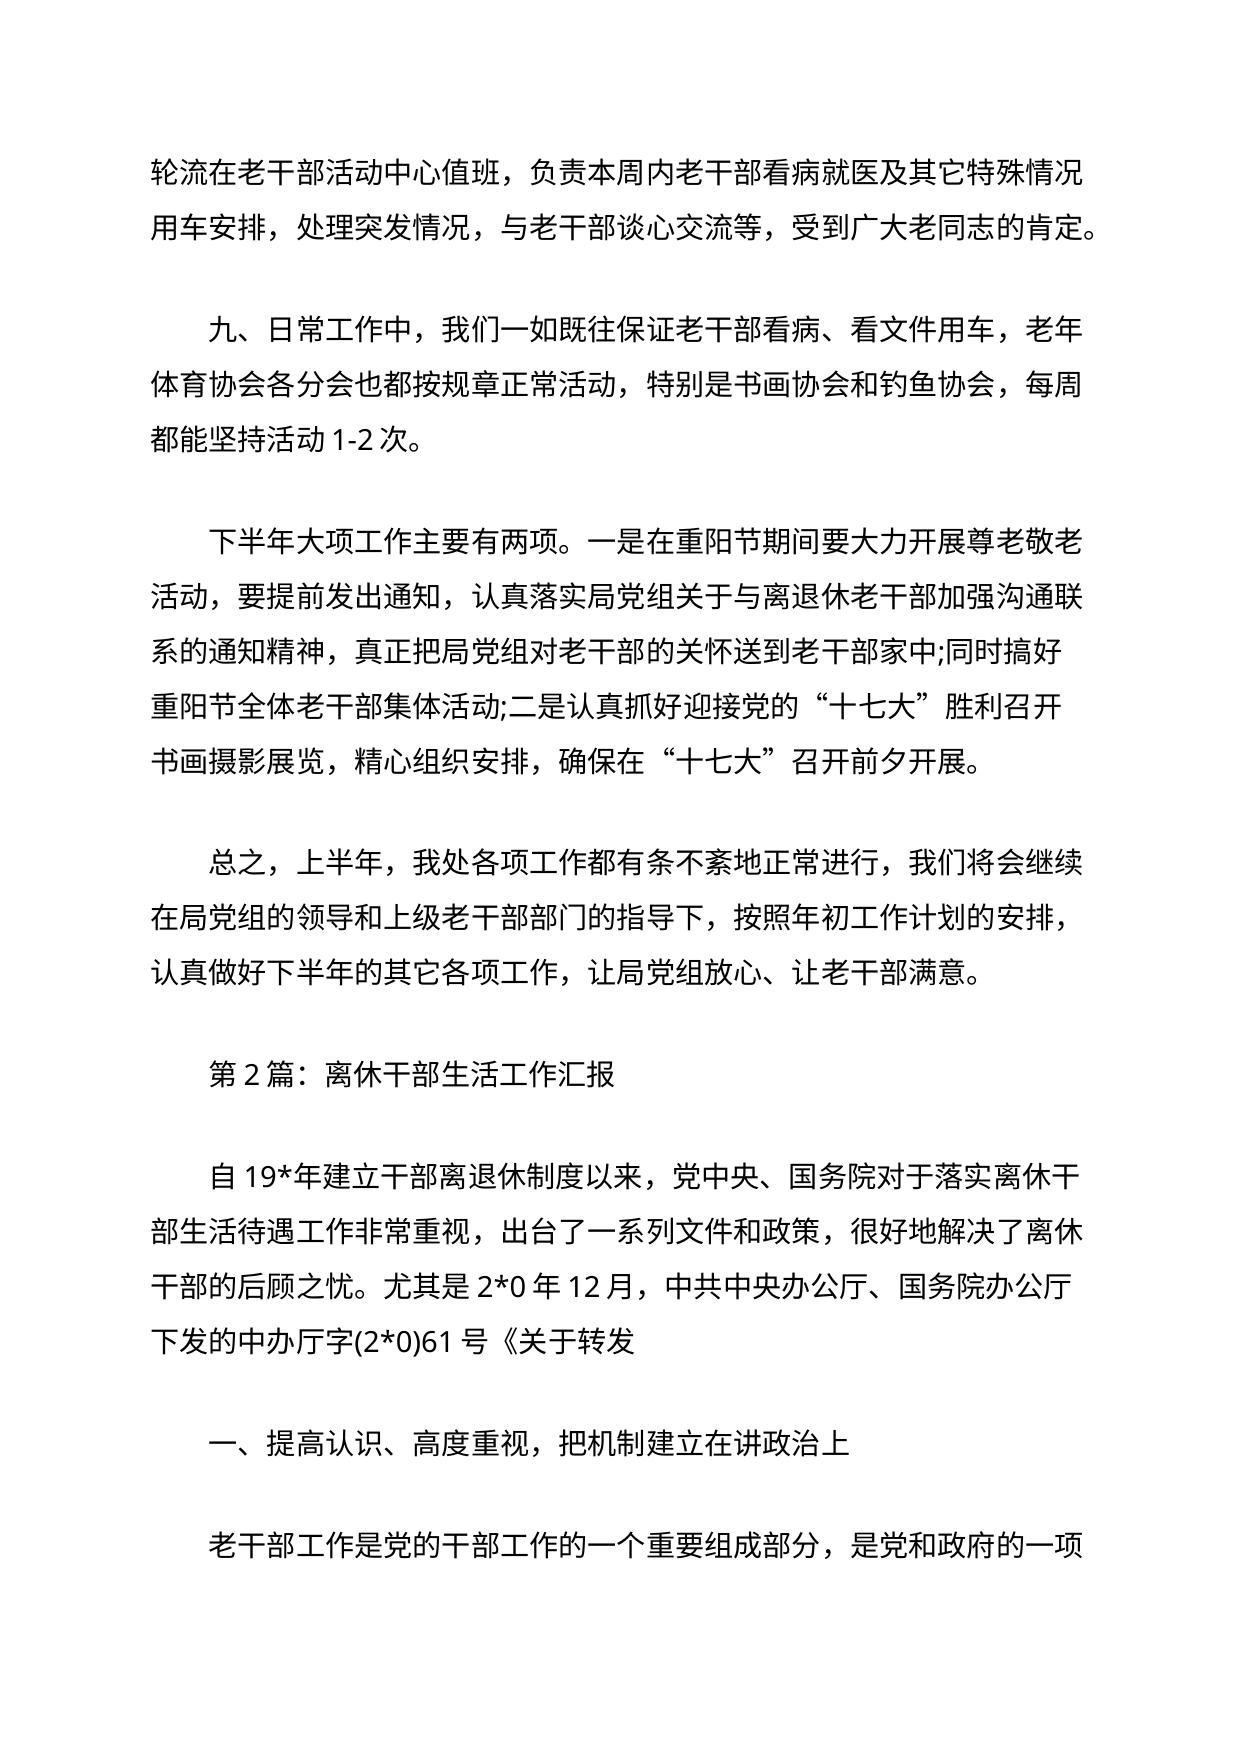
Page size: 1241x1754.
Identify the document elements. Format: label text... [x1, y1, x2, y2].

text 九、日常工作中，我们一如既往保证老干部看病、看文件用车，老年体育协会各分会也都按规章正常活动，特别是书画协会和钓鱼协会，每周都能坚持活动1-2次。 [150, 307, 1090, 459]
text 一、提高认识、高度重视，把机制建立在讲政治上 [150, 1420, 1090, 1463]
text 自19*年建立干部离退休制度以来，党中央、国务院对于落实离休干部生活待遇工作非常重视，出台了一系列文件和政策，很好地解决了离休干部的后顾之忧。尤其是2*0年12月，中共中央办公厅、国务院办公厅下发的中办厅字(2*0)61号《关于转发 [150, 1153, 1090, 1361]
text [150, 1522, 1090, 1564]
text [150, 150, 1090, 247]
text 下半年大项工作主要有两项。一是在重阳节期间要大力开展尊老敬老活动，要提前发出通知，认真落实局党组关于与离退休老干部加强沟通联系的通知精神，真正把局党组对老干部的关怀送到老干部家中;同时搞好重阳节全体老干部集体活动;二是认真抓好迎接党的“十七大”胜利召开书画摄影展览，精心组织安排，确保在“十七大”召开前夕开展。 [150, 518, 1090, 781]
text 总之，上半年，我处各项工作都有条不紊地正常进行，我们将会继续在局党组的领导和上级老干部部门的指导下，按照年初工作计划的安排，认真做好下半年的其它各项工作，让局党组放心、让老干部满意。 [150, 840, 1090, 992]
text 第2篇：离休干部生活工作汇报 [150, 1052, 1090, 1094]
